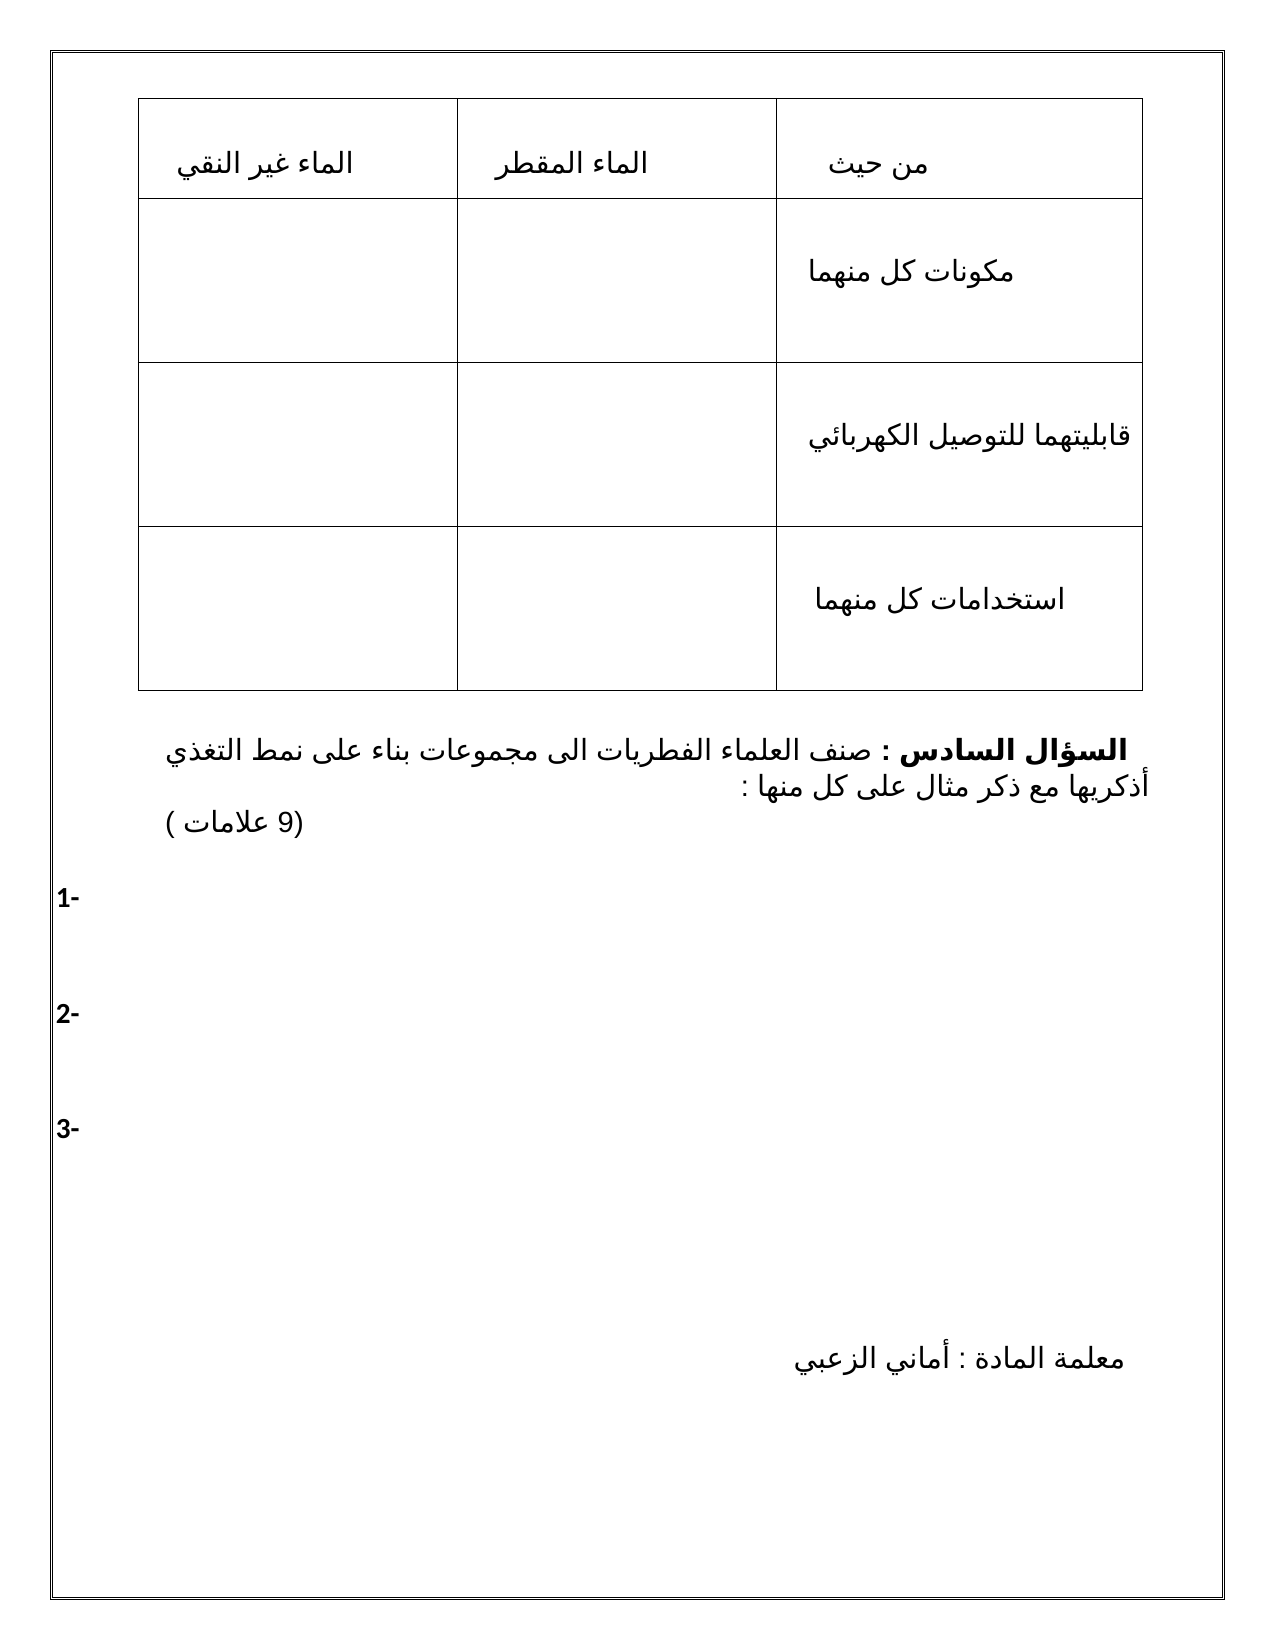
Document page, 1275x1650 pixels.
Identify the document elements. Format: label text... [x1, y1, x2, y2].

table_cell [139, 363, 457, 526]
table_cell [458, 527, 776, 690]
table_cell قابليتهما للتوصيل الكهربائي [777, 363, 1142, 526]
table_cell استخدامات كل منهما [777, 527, 1142, 690]
table_header الماء غير النقي [139, 99, 457, 198]
text 3- [56, 1110, 1154, 1146]
text السؤال السادس : صنف العلماء الفطريات الى مجموعات بناء على نمط التغذي أذكريها مع ذكر مثال على كل منها : (9 علامات ) [150, 733, 1154, 838]
text معلمة المادة : أماني الزعبي [150, 1341, 1125, 1374]
text 1- [56, 879, 1154, 915]
table_cell مكونات كل منهما [777, 199, 1142, 362]
table_cell [139, 199, 457, 362]
text 2- [56, 995, 1154, 1030]
table_cell [458, 199, 776, 362]
table_cell [458, 363, 776, 526]
table_header الماء المقطر [458, 99, 776, 198]
table_header من حيث [777, 99, 1142, 198]
table_cell [139, 527, 457, 690]
